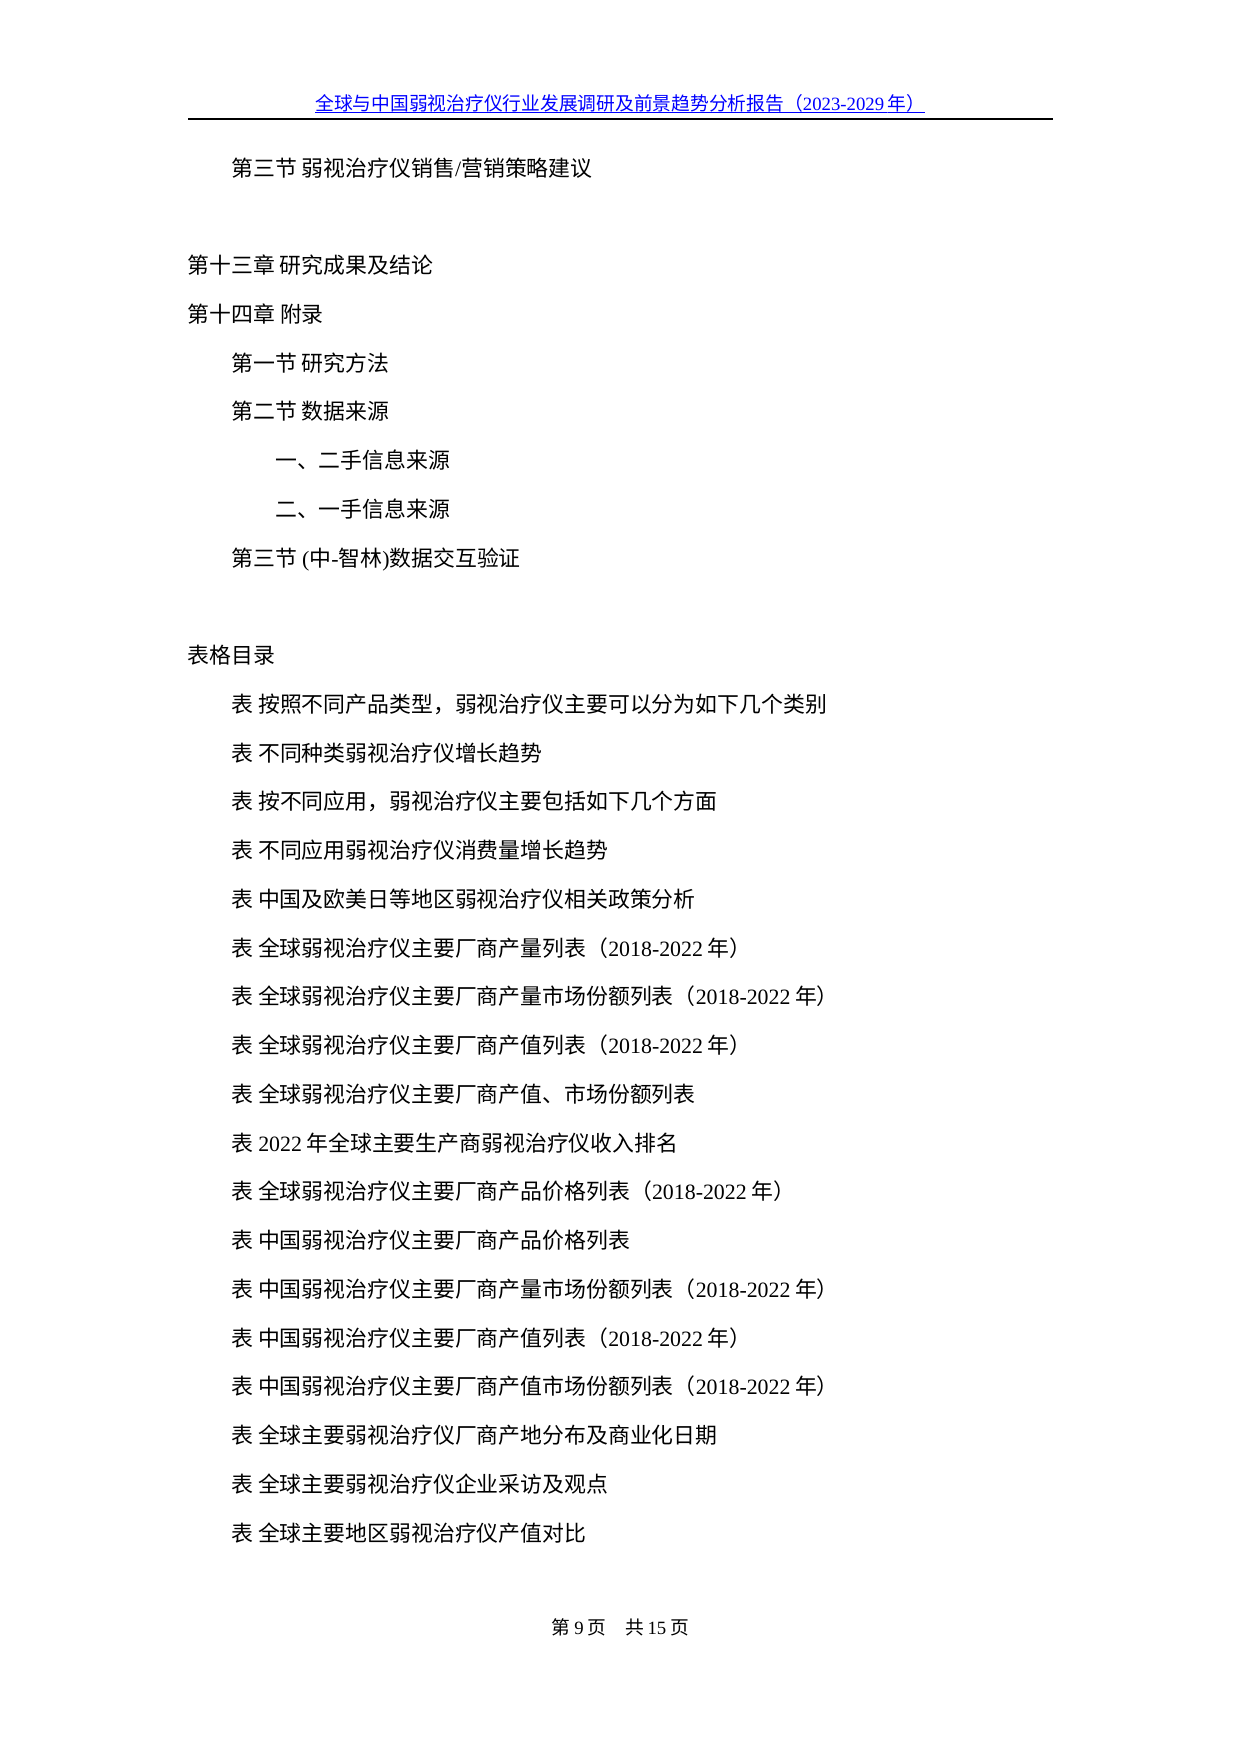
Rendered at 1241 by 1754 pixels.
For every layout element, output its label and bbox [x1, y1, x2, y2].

text [187, 150, 1053, 1548]
